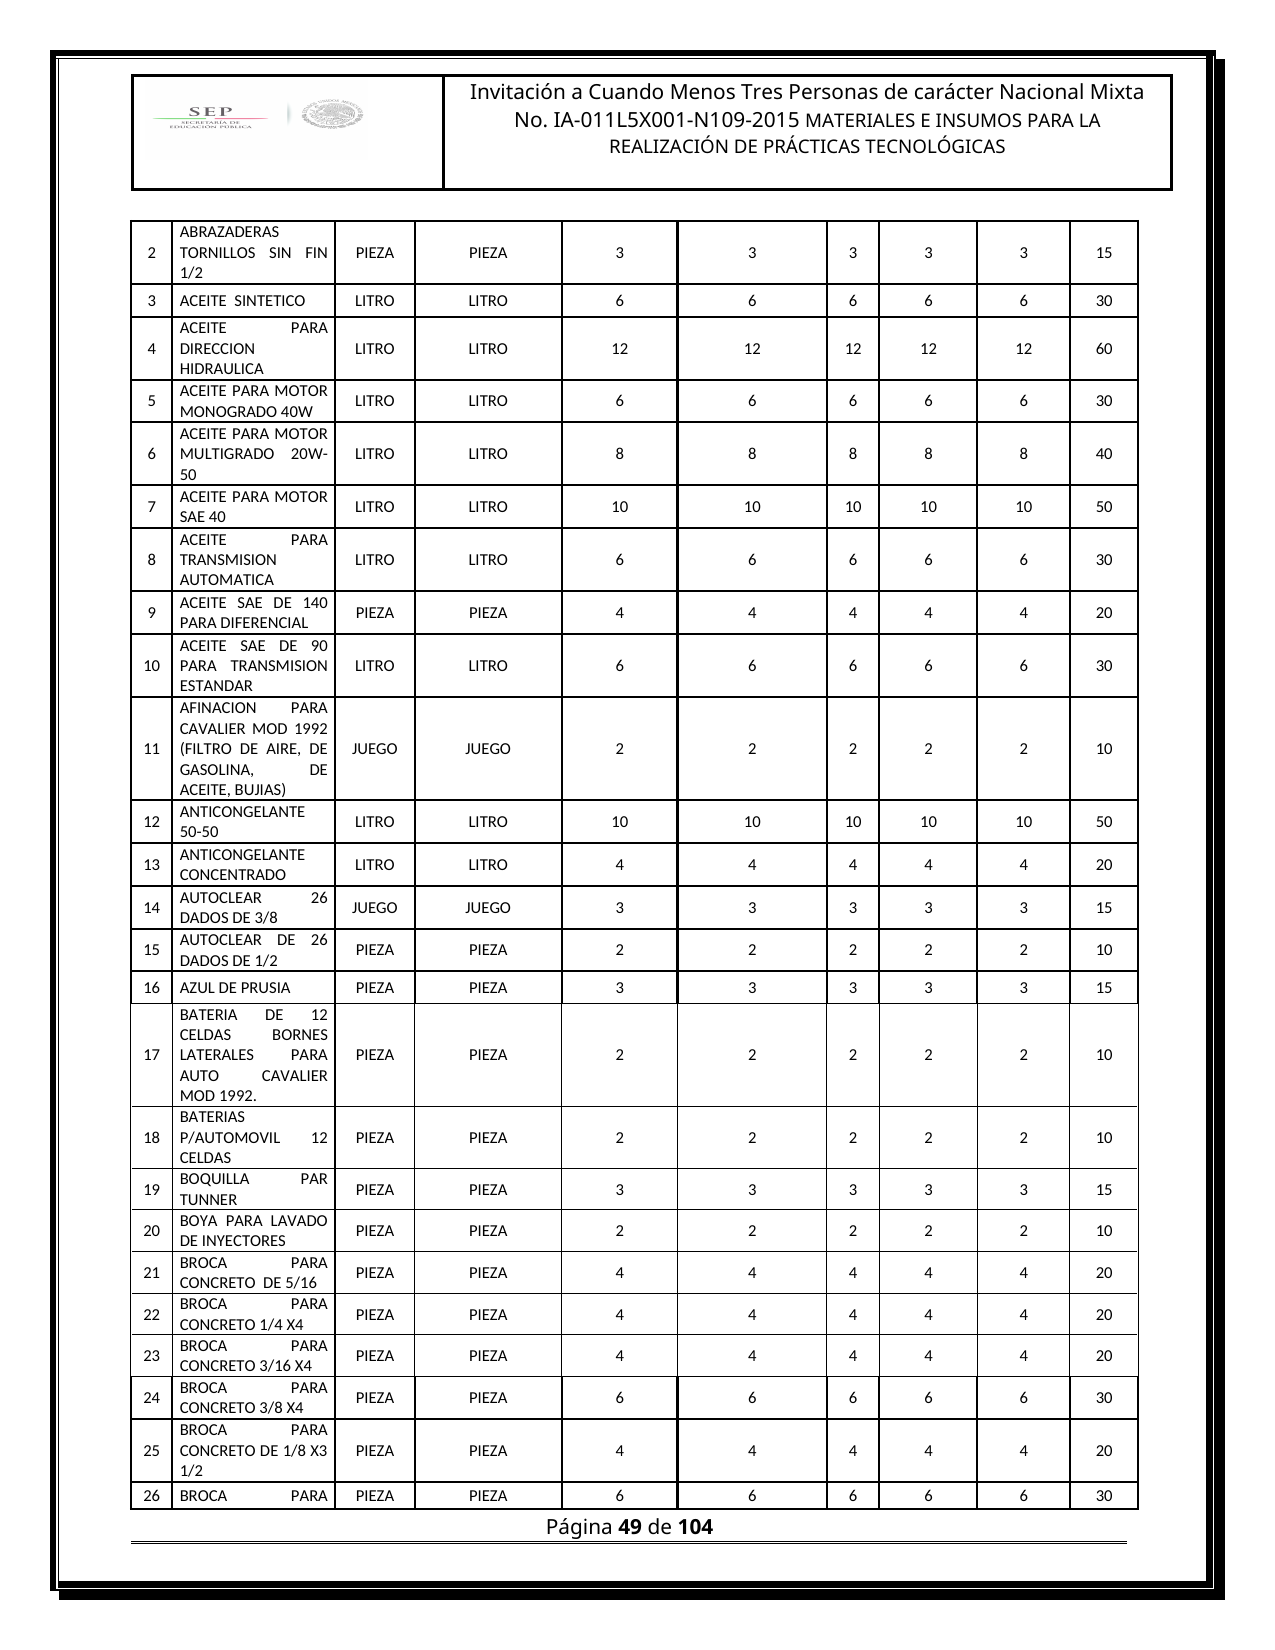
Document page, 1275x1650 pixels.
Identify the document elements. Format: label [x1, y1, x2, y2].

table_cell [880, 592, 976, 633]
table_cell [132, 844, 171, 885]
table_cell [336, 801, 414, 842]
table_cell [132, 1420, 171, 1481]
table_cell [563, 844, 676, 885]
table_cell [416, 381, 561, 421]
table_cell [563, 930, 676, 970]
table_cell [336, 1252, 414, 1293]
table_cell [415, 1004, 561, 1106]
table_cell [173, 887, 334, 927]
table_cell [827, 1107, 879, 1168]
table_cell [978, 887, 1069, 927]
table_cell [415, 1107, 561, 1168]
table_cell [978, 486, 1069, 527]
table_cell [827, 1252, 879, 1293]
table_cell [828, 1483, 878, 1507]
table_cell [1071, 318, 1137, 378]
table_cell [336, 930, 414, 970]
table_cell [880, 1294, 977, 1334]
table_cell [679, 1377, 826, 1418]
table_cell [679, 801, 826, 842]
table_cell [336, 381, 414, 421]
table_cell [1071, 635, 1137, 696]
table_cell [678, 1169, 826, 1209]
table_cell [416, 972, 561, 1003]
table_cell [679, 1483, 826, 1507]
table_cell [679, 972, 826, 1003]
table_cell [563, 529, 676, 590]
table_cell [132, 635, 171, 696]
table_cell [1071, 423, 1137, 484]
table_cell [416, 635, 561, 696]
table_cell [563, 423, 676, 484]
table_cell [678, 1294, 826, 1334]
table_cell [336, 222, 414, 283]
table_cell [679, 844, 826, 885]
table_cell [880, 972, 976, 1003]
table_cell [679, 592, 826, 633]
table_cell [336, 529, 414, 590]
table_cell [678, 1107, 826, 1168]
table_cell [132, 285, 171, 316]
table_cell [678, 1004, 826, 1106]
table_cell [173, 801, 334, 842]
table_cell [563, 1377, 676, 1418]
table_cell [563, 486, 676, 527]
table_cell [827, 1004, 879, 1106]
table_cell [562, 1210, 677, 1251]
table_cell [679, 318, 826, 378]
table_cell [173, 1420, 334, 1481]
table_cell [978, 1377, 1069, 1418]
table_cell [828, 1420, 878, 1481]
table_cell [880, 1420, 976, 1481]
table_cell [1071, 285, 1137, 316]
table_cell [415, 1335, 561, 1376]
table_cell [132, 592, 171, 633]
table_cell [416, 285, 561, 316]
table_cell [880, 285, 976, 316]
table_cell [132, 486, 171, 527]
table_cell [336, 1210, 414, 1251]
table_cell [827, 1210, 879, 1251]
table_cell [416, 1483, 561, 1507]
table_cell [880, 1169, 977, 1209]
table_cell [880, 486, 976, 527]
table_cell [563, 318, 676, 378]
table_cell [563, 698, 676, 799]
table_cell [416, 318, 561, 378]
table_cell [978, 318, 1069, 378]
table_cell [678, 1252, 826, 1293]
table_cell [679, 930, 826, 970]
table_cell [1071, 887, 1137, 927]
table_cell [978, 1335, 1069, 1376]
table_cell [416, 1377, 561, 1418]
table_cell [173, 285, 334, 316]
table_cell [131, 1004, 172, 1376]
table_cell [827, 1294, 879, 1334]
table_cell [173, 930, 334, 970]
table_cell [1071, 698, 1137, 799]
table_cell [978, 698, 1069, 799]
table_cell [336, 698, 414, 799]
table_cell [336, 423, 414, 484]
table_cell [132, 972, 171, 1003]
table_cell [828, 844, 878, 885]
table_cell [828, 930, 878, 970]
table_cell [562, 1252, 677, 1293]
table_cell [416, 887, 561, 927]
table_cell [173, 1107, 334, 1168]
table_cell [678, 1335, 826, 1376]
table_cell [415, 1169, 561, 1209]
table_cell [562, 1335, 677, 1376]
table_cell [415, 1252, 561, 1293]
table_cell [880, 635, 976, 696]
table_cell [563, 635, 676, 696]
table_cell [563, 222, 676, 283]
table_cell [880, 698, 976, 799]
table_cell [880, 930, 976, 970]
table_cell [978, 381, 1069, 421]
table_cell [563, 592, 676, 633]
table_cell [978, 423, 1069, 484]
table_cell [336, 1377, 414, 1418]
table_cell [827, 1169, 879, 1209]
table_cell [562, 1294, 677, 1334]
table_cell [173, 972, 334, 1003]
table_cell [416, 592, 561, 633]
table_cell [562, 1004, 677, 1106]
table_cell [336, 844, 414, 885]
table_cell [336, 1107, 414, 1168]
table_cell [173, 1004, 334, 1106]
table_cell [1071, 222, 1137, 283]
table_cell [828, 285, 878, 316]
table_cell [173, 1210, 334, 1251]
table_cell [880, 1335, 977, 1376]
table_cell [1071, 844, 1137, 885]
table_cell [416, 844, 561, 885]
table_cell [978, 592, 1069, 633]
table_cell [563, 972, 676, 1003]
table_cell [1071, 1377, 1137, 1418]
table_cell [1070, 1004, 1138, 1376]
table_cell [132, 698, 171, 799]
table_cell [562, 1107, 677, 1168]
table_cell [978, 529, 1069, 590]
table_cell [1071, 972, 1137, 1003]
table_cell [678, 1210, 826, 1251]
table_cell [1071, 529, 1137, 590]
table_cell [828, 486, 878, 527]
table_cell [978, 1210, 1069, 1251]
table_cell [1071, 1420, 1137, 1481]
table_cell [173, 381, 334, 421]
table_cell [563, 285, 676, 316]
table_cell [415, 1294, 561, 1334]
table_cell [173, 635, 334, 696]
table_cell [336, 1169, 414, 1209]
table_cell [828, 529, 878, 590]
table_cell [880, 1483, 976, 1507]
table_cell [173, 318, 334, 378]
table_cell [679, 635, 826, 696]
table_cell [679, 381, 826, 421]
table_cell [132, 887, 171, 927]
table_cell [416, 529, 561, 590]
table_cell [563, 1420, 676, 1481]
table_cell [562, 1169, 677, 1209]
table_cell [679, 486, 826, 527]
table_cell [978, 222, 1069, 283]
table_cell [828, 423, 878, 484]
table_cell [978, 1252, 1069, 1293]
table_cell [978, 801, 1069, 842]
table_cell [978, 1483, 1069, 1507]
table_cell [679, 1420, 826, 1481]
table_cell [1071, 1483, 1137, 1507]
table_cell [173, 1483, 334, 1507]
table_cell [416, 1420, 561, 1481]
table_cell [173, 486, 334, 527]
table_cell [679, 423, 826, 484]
picture [144, 78, 368, 160]
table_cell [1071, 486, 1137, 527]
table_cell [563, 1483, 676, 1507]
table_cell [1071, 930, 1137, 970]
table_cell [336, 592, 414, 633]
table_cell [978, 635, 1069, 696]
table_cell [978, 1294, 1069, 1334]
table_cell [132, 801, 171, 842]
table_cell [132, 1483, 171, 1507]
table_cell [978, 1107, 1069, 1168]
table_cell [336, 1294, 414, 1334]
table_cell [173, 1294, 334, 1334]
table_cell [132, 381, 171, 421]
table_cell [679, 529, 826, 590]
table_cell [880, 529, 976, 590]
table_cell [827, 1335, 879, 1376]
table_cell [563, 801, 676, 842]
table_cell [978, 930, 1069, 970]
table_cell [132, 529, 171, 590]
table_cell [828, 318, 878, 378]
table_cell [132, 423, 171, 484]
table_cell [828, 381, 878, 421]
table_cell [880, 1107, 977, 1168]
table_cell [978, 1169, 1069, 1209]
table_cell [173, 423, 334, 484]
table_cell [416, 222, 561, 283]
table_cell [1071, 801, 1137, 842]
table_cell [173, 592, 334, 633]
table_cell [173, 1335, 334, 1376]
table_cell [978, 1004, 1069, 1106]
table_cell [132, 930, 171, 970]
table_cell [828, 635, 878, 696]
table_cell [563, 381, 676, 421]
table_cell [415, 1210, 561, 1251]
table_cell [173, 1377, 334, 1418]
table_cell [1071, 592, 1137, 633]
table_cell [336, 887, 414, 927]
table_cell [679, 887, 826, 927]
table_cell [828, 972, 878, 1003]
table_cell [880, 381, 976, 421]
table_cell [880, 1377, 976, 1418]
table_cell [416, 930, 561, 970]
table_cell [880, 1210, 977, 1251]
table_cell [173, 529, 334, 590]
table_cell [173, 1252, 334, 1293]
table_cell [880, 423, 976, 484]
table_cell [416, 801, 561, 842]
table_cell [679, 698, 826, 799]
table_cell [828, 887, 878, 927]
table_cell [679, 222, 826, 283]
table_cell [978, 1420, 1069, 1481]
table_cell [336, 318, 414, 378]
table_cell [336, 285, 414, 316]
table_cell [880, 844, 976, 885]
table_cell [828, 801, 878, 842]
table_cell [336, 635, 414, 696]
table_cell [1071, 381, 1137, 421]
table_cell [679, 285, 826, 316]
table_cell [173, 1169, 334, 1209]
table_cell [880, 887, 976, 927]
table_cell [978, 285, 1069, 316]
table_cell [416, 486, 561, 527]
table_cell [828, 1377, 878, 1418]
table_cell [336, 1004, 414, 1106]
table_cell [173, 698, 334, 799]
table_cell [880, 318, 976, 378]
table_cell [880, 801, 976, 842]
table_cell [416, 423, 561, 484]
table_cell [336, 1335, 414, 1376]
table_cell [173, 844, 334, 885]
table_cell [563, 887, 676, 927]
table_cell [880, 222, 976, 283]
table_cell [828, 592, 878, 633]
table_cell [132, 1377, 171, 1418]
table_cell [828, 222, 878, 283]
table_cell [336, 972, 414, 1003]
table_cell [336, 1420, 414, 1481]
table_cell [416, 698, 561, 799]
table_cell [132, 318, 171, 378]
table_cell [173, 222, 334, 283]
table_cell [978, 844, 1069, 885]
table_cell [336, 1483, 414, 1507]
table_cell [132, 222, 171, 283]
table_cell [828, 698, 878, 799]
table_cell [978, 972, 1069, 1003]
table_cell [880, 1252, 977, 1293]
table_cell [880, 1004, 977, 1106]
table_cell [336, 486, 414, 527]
